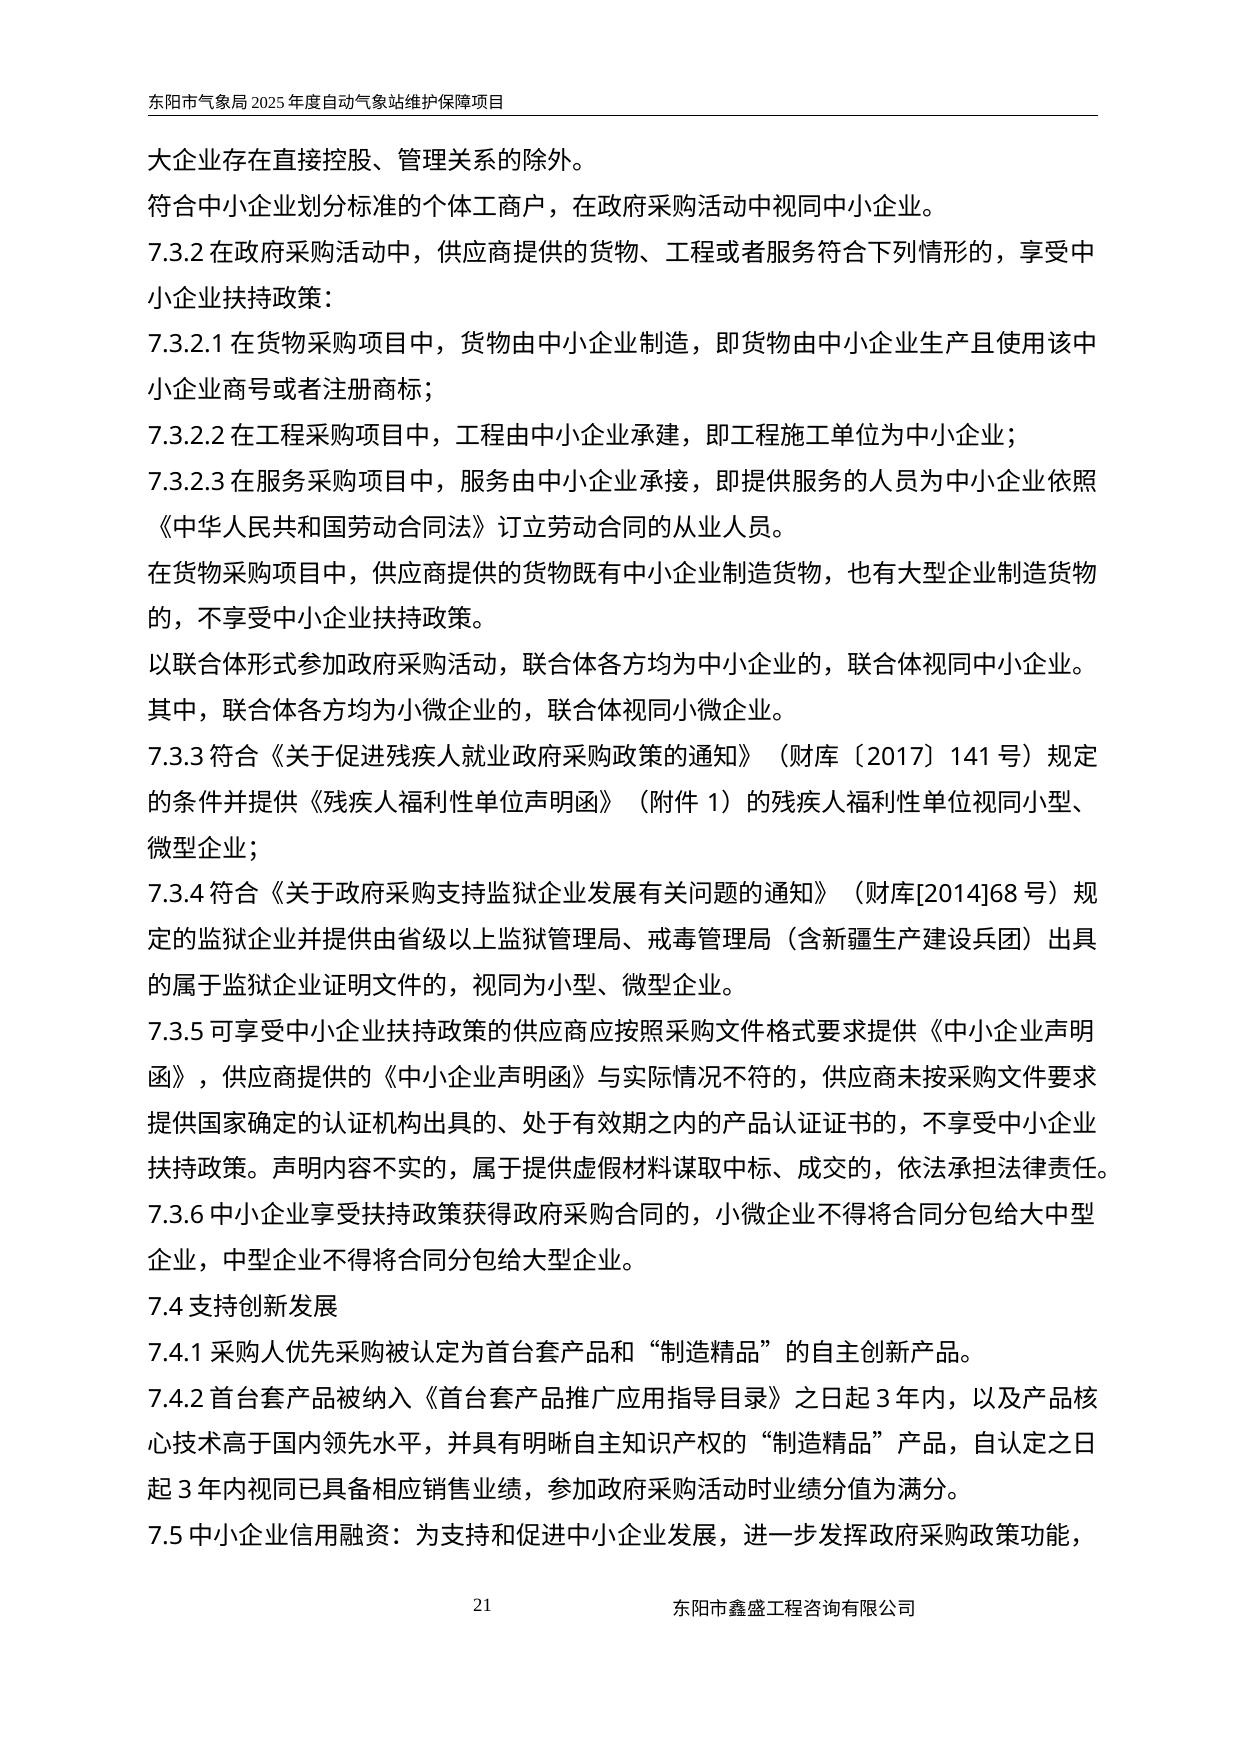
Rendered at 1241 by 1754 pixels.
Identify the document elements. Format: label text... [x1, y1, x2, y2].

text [148, 133, 1098, 179]
text 7.3.4符合《关于政府采购支持监狱企业发展有关问题的通知》（财库[2014]68号）规定的监狱企业并提供由省级以上监狱管理局、戒毒管理局（含新疆生产建设兵团）出具的属于监狱企业证明文件的，视同为小型、微型企业。 [148, 866, 1098, 1004]
text 7.4.1 采购人优先采购被认定为首台套产品和“制造精品”的自主创新产品。 [148, 1324, 1098, 1370]
text 以联合体形式参加政府采购活动，联合体各方均为中小企业的，联合体视同中小企业。其中，联合体各方均为小微企业的，联合体视同小微企业。 [148, 637, 1098, 729]
text 在货物采购项目中，供应商提供的货物既有中小企业制造货物，也有大型企业制造货物的，不享受中小企业扶持政策。 [148, 545, 1098, 637]
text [148, 1508, 1098, 1554]
text 7.3.2.3在服务采购项目中，服务由中小企业承接，即提供服务的人员为中小企业依照《中华人民共和国劳动合同法》订立劳动合同的从业人员。 [148, 454, 1098, 545]
text 7.3.2.2在工程采购项目中，工程由中小企业承建，即工程施工单位为中小企业； [148, 408, 1098, 454]
text 7.3.3符合《关于促进残疾人就业政府采购政策的通知》（财库〔2017〕141号）规定的条件并提供《残疾人福利性单位声明函》（附件1）的残疾人福利性单位视同小型、微型企业； [148, 729, 1098, 866]
text 7.3.2在政府采购活动中，供应商提供的货物、工程或者服务符合下列情形的，享受中小企业扶持政策： [148, 224, 1098, 316]
text 7.3.6中小企业享受扶持政策获得政府采购合同的，小微企业不得将合同分包给大中型企业，中型企业不得将合同分包给大型企业。 [148, 1187, 1098, 1279]
text 7.3.5可享受中小企业扶持政策的供应商应按照采购文件格式要求提供《中小企业声明函》，供应商提供的《中小企业声明函》与实际情况不符的，供应商未按采购文件要求提供国家确定的认证机构出具的、处于有效期之内的产品认证证书的，不享受中小企业扶持政策。声明内容不实的，属于提供虚假材料谋取中标、成交的，依法承担法律责任。 [148, 1004, 1098, 1187]
text 7.3.2.1在货物采购项目中，货物由中小企业制造，即货物由中小企业生产且使用该中小企业商号或者注册商标； [148, 316, 1098, 408]
text 7.4.2首台套产品被纳入《首台套产品推广应用指导目录》之日起3年内，以及产品核心技术高于国内领先水平，并具有明晰自主知识产权的“制造精品”产品，自认定之日起3年内视同已具备相应销售业绩，参加政府采购活动时业绩分值为满分。 [148, 1370, 1098, 1508]
text 符合中小企业划分标准的个体工商户，在政府采购活动中视同中小企业。 [148, 179, 1098, 224]
text 7.4支持创新发展 [148, 1279, 1098, 1324]
